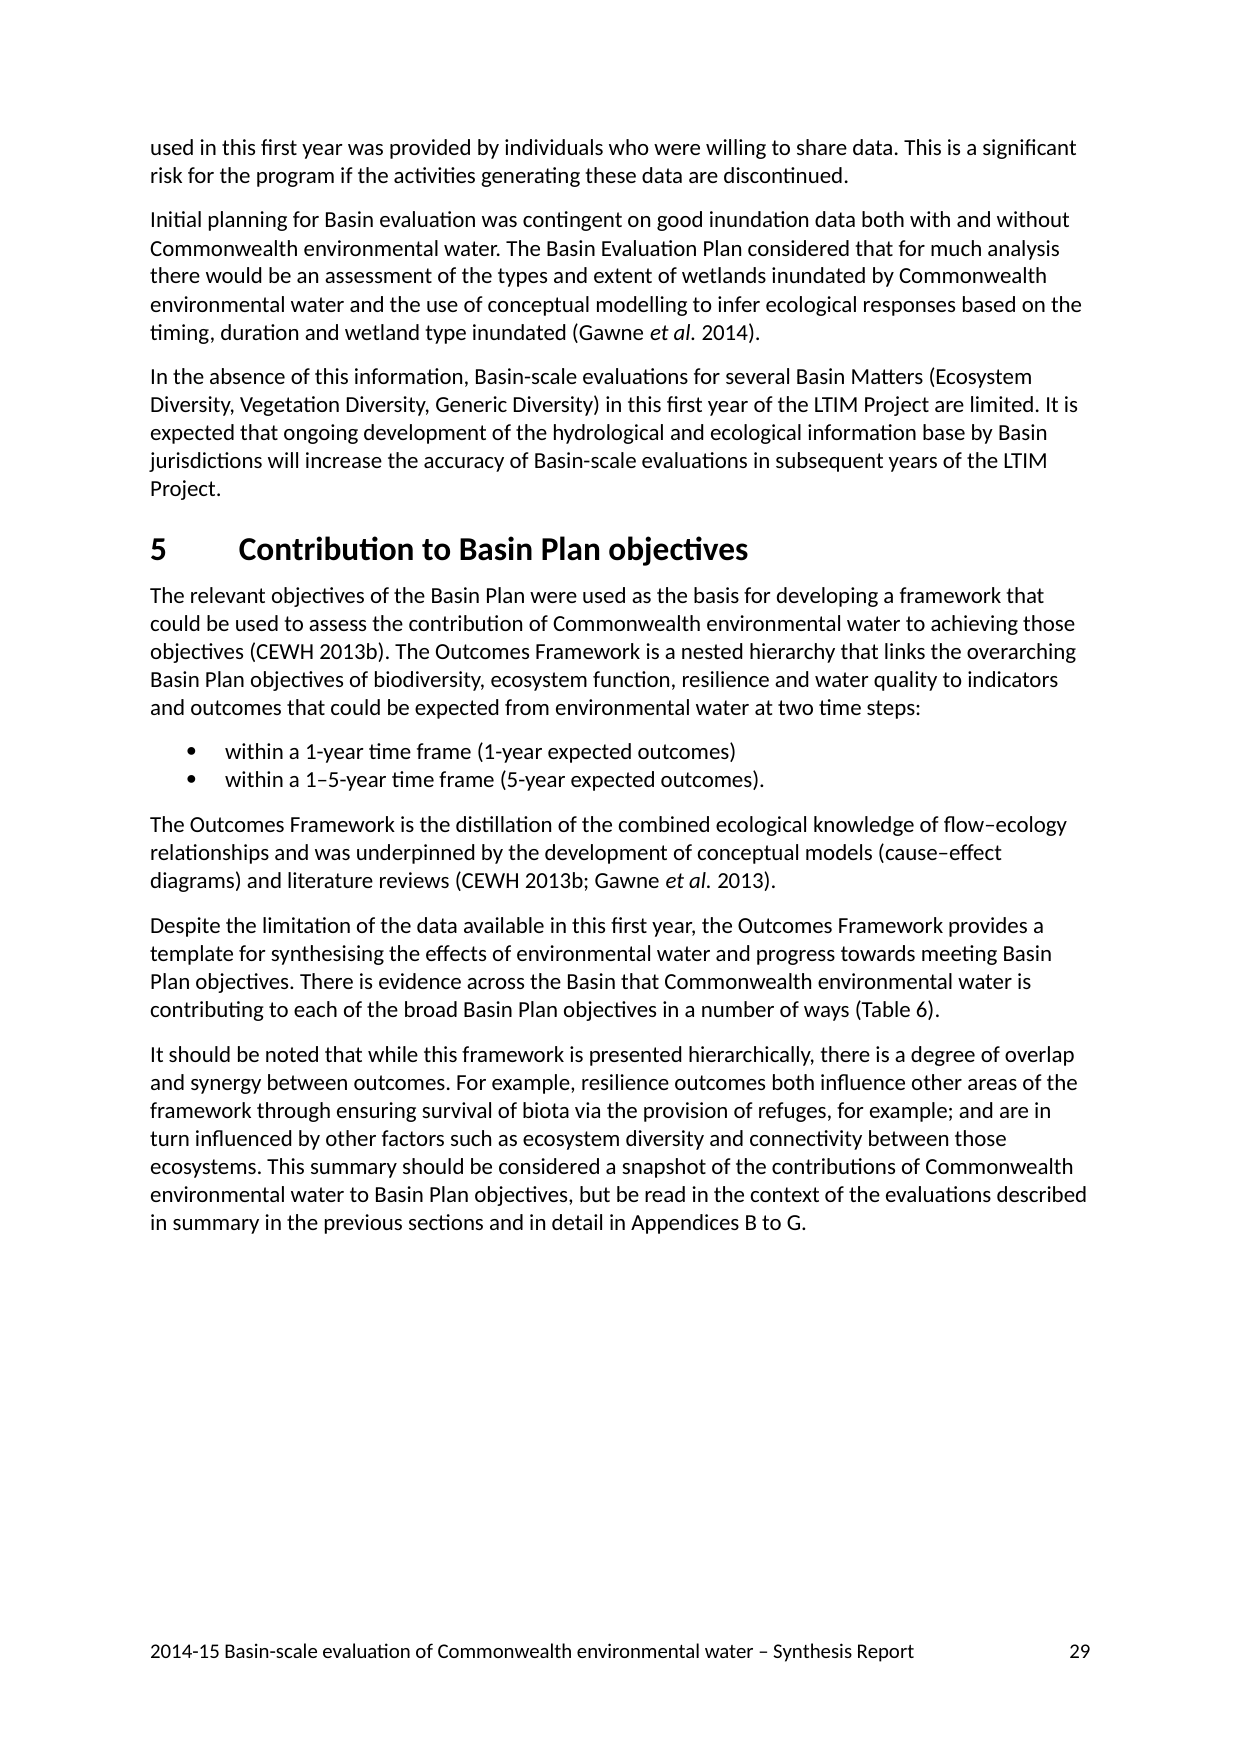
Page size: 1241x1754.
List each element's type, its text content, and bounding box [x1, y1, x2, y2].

text The relevant objectives of the Basin Plan were used as the basis for developing a framework that could be used to assess the contribution of Commonwealth environmental water to achieving those objectives (CEWH 2013b). The Outcomes Framework is a nested hierarchy that links the overarching Basin Plan objectives of biodiversity, ecosystem function, resilience and water quality to indicators and outcomes that could be expected from environmental water at two time steps: [150, 581, 1090, 721]
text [150, 133, 1090, 189]
subtitle Contribution to Basin Plan objectives [150, 527, 1090, 568]
text The Outcomes Framework is the distillation of the combined ecological knowledge of flow–ecology relationships and was underpinned by the development of conceptual models (cause–effect diagrams) and literature reviews (CEWH 2013b; Gawne et al. 2013). [150, 810, 1090, 894]
text Initial planning for Basin evaluation was contingent on good inundation data both with and without Commonwealth environmental water. The Basin Evaluation Plan considered that for much analysis there would be an assessment of the types and extent of wetlands inundated by Commonwealth environmental water and the use of conceptual modelling to infer ecological responses based on the timing, duration and wetland type inundated (Gawne et al. 2014). [150, 206, 1090, 346]
list within a 1–5-year time frame (5-year expected outcomes). [187, 766, 1090, 793]
text It should be noted that while this framework is presented hierarchically, there is a degree of overlap and synergy between outcomes. For example, resilience outcomes both influence other areas of the framework through ensuring survival of biota via the provision of refuges, for example; and are in turn influenced by other factors such as ecosystem diversity and connectivity between those ecosystems. This summary should be considered a snapshot of the contributions of Commonwealth environmental water to Basin Plan objectives, but be read in the context of the evaluations described in summary in the previous sections and in detail in Appendices B to G. [150, 1040, 1090, 1236]
text Despite the limitation of the data available in this first year, the Outcomes Framework provides a template for synthesising the effects of environmental water and progress towards meeting Basin Plan objectives. There is evidence across the Basin that Commonwealth environmental water is contributing to each of the broad Basin Plan objectives in a number of ways (Table 6). [150, 911, 1090, 1023]
list within a 1-year time frame (1-year expected outcomes) [187, 737, 1090, 766]
text In the absence of this information, Basin-scale evaluations for several Basin Matters (Ecosystem Diversity, Vegetation Diversity, Generic Diversity) in this first year of the LTIM Project are limited. It is expected that ongoing development of the hydrological and ecological information base by Basin jurisdictions will increase the accuracy of Basin-scale evaluations in subsequent years of the LTIM Project. [150, 362, 1090, 502]
